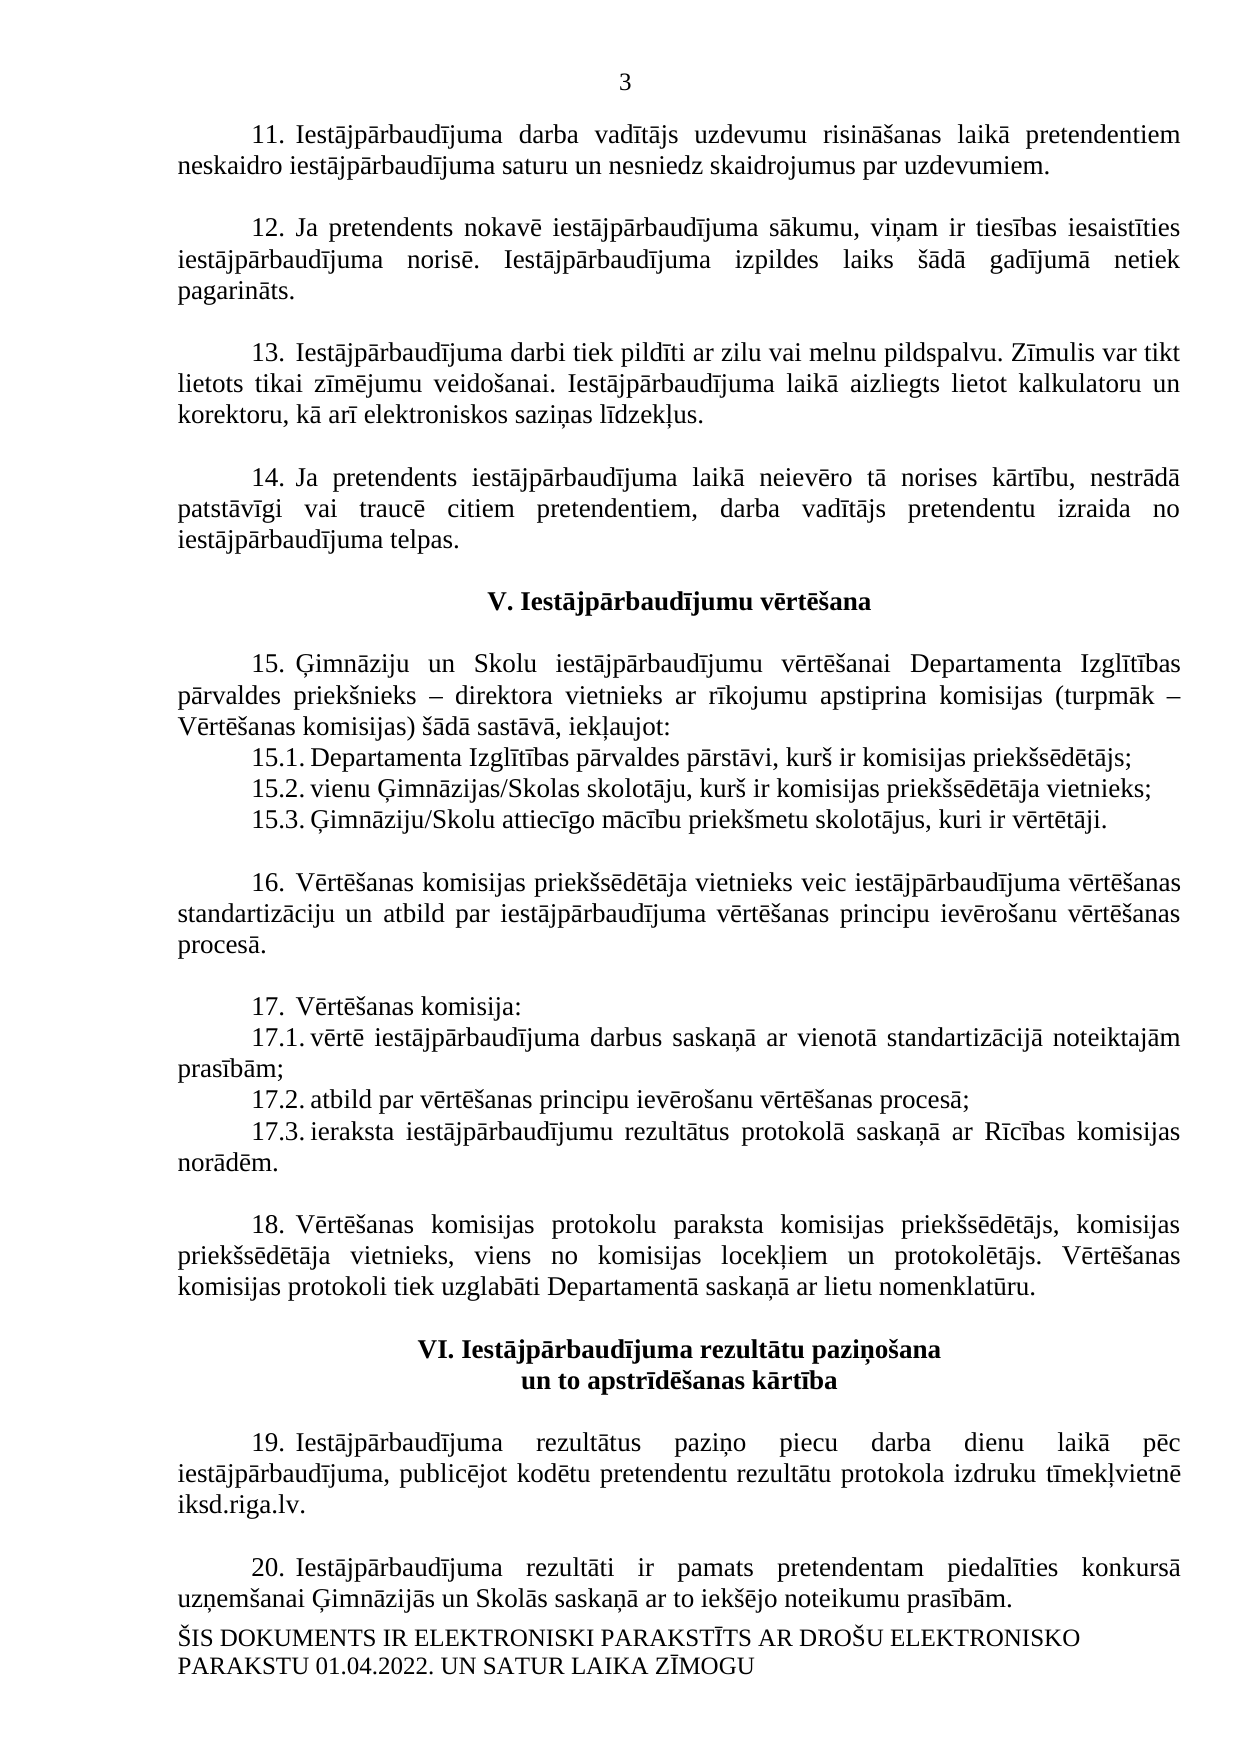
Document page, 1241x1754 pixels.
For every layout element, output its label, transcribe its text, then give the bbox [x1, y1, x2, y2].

list Vērtēšanas komisija: [177, 990, 1181, 1021]
text V. Iestājpārbaudījumu vērtēšana [177, 585, 1181, 616]
list Iestājpārbaudījuma rezultātus paziņo piecu darba dienu laikā pēc iestājpārbaudījuma, publicējot kodētu pretendentu rezultātu protokola izdruku tīmekļvietnē iksd.riga.lv. [177, 1426, 1181, 1520]
list Departamenta Izglītības pārvaldes pārstāvi, kurš ir komisijas priekšsēdētājs; [177, 741, 1181, 772]
list atbild par vērtēšanas principu ievērošanu vērtēšanas procesā; [177, 1084, 1181, 1115]
list Iestājpārbaudījuma darbi tiek pildīti ar zilu vai melnu pildspalvu. Zīmulis var tikt lietots tikai zīmējumu veidošanai. Iestājpārbaudījuma laikā aizliegts lietot kalkulatoru un korektoru, kā arī elektroniskos saziņas līdzekļus. [177, 336, 1181, 429]
list Ģimnāziju un Skolu iestājpārbaudījumu vērtēšanai Departamenta Izglītības pārvaldes priekšnieks – direktora vietnieks ar rīkojumu apstiprina komisijas (turpmāk – Vērtēšanas komisijas) šādā sastāvā, iekļaujot: [177, 648, 1181, 741]
list Iestājpārbaudījuma darba vadītājs uzdevumu risināšanas laikā pretendentiem neskaidro iestājpārbaudījuma saturu un nesniedz skaidrojumus par uzdevumiem. [177, 118, 1181, 180]
list Ģimnāziju/Skolu attiecīgo mācību priekšmetu skolotājus, kuri ir vērtētāji. [177, 803, 1181, 834]
text un to apstrīdēšanas kārtība [177, 1364, 1181, 1395]
list Vērtēšanas komisijas priekšsēdētāja vietnieks veic iestājpārbaudījuma vērtēšanas standartizāciju un atbild par iestājpārbaudījuma vērtēšanas principu ievērošanu vērtēšanas procesā. [177, 866, 1181, 959]
list Vērtēšanas komisijas protokolu paraksta komisijas priekšsēdētājs, komisijas priekšsēdētāja vietnieks, viens no komisijas locekļiem un protokolētājs. Vērtēšanas komisijas protokoli tiek uzglabāti Departamentā saskaņā ar lietu nomenklatūru. [177, 1208, 1181, 1302]
list Ja pretendents nokavē iestājpārbaudījuma sākumu, viņam ir tiesības iesaistīties iestājpārbaudījuma norisē. Iestājpārbaudījuma izpildes laiks šādā gadījumā netiek pagarināts. [177, 212, 1181, 305]
list Ja pretendents iestājpārbaudījuma laikā neievēro tā norises kārtību, nestrādā patstāvīgi vai traucē citiem pretendentiem, darba vadītājs pretendentu izraida no iestājpārbaudījuma telpas. [177, 461, 1181, 554]
list ieraksta iestājpārbaudījumu rezultātus protokolā saskaņā ar Rīcības komisijas norādēm. [177, 1115, 1181, 1177]
text VI. Iestājpārbaudījuma rezultātu paziņošana [177, 1333, 1181, 1364]
list Iestājpārbaudījuma rezultāti ir pamats pretendentam piedalīties konkursā uzņemšanai Ģimnāzijās un Skolās saskaņā ar to iekšējo noteikumu prasībām. [177, 1551, 1181, 1613]
list vērtē iestājpārbaudījuma darbus saskaņā ar vienotā standartizācijā noteiktajām prasībām; [177, 1021, 1181, 1084]
list vienu Ģimnāzijas/Skolas skolotāju, kurš ir komisijas priekšsēdētāja vietnieks; [177, 772, 1181, 803]
